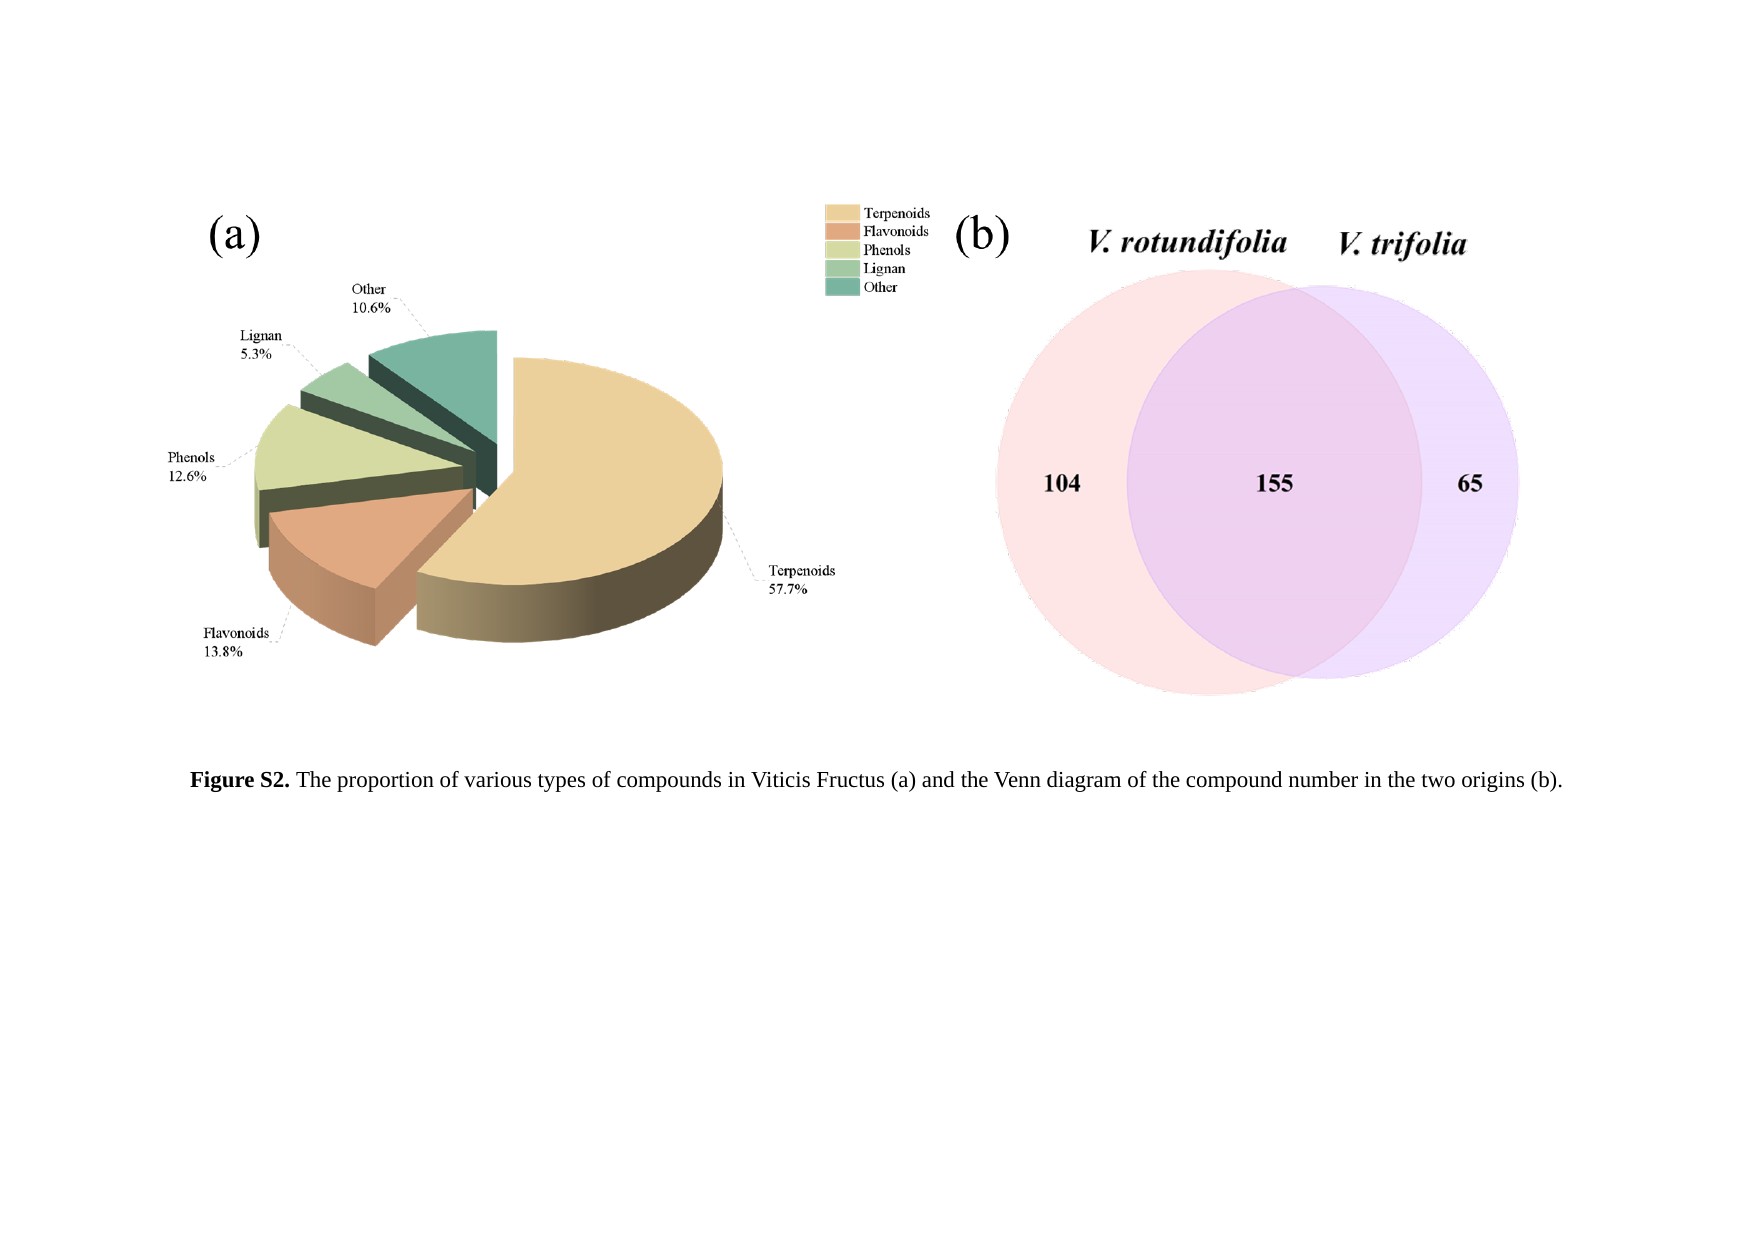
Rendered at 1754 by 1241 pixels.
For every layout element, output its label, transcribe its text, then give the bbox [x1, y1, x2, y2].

text Figure S2. The proportion of various types of compounds in Viticis Fructus (a) and the Venn diagram of the compound number in the two origins (b). [150, 767, 1604, 792]
picture [150, 187, 1613, 767]
